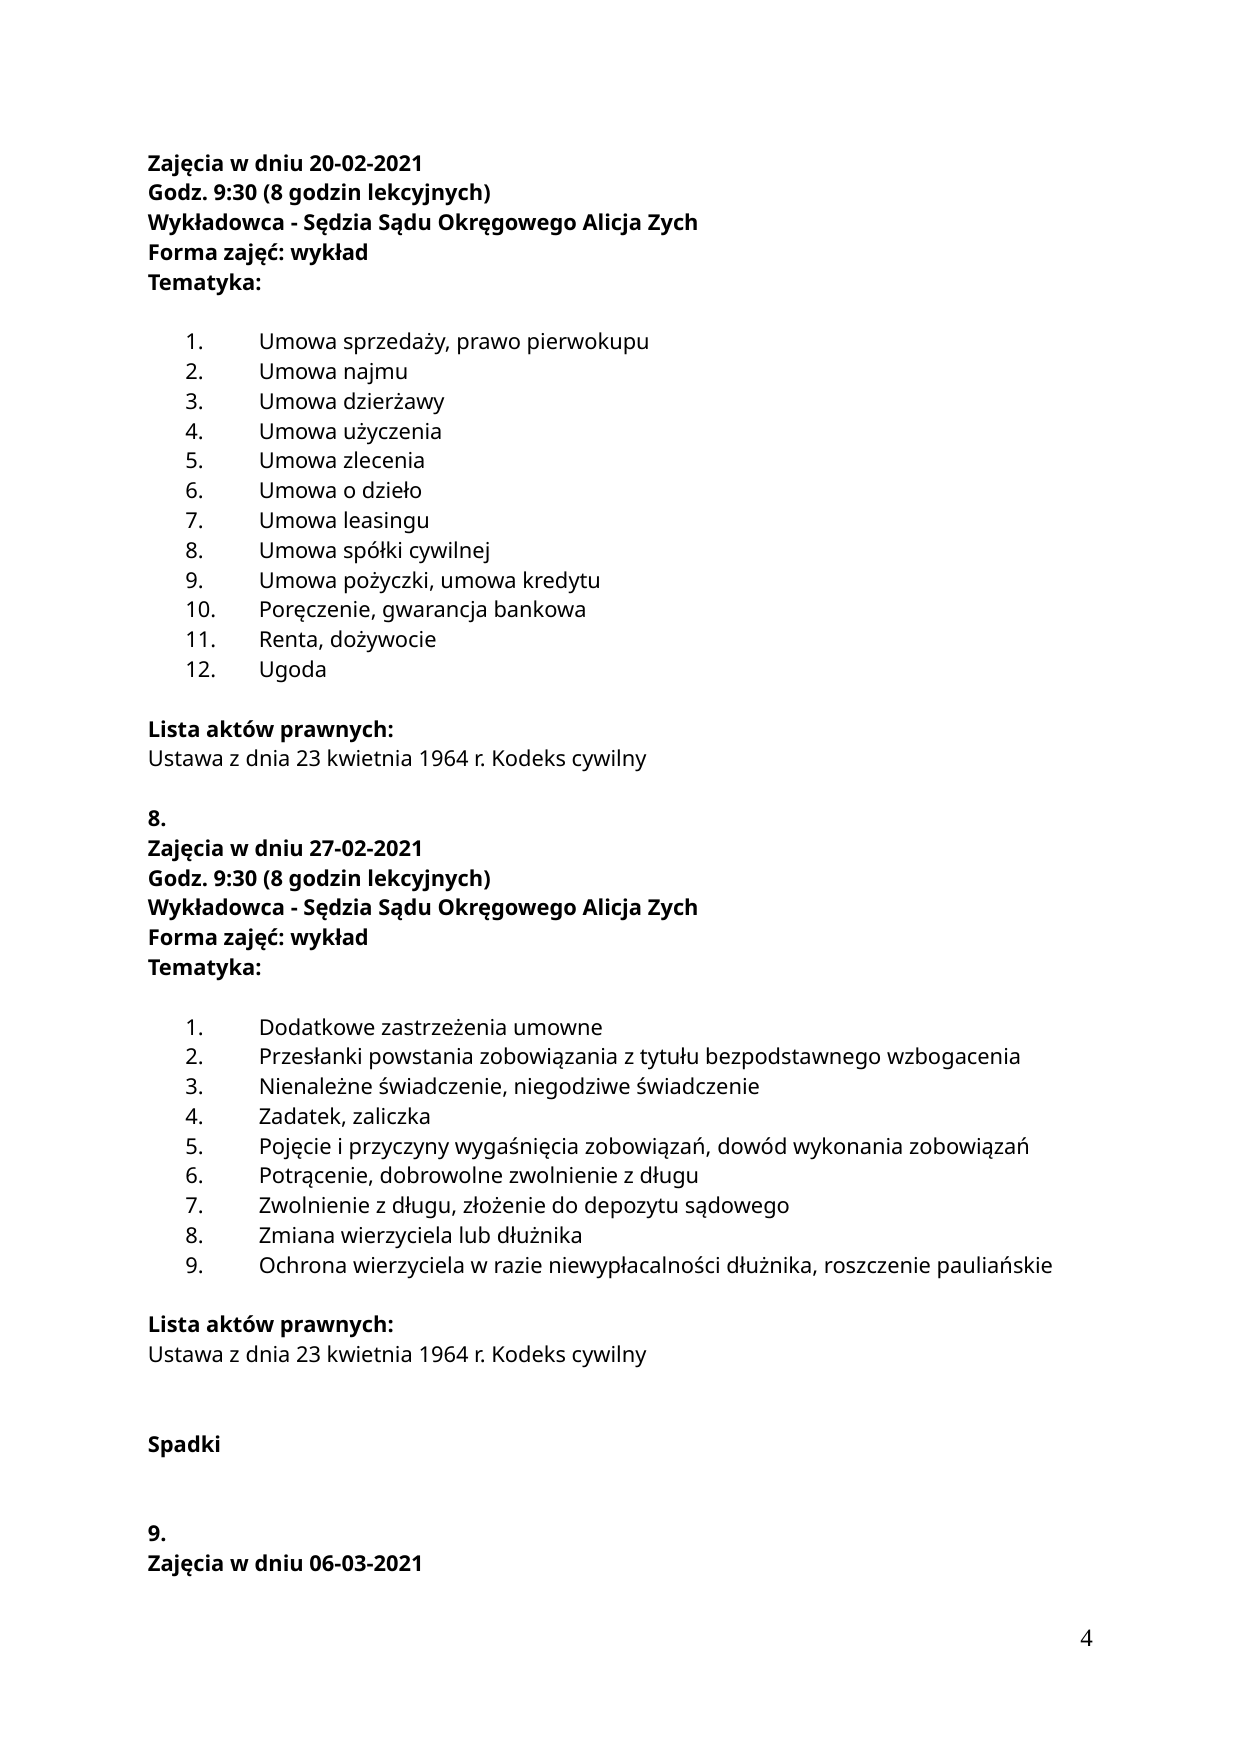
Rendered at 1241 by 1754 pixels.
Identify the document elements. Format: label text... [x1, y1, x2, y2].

list Nienależne świadczenie, niegodziwe świadczenie [185, 1071, 1093, 1101]
list Umowa sprzedaży, prawo pierwokupu [185, 326, 1093, 356]
text Godz. 9:30 (8 godzin lekcyjnych) [148, 177, 1093, 207]
text Zajęcia w dniu 20-02-2021 [148, 148, 1093, 177]
list Zadatek, zaliczka [185, 1101, 1093, 1131]
text Tematyka: [148, 267, 1093, 297]
list Przesłanki powstania zobowiązania z tytułu bezpodstawnego wzbogacenia [185, 1041, 1093, 1071]
text Zajęcia w dniu 27-02-2021 [148, 833, 1093, 863]
text Forma zajęć: wykład [148, 922, 1093, 952]
list Umowa użyczenia [185, 416, 1093, 446]
list Umowa o dzieło [185, 475, 1093, 505]
text Wykładowca - Sędzia Sądu Okręgowego Alicja Zych [148, 892, 1093, 922]
text 8. [148, 803, 1093, 833]
text Zajęcia w dniu 06-03-2021 [148, 1548, 1093, 1578]
list Umowa spółki cywilnej [185, 535, 1093, 565]
text 9. [148, 1518, 1093, 1548]
text Wykładowca - Sędzia Sądu Okręgowego Alicja Zych [148, 207, 1093, 237]
list Umowa leasingu [185, 505, 1093, 535]
text Lista aktów prawnych: [148, 1309, 1093, 1339]
list Umowa zlecenia [185, 446, 1093, 475]
list Umowa dzierżawy [185, 386, 1093, 416]
list Potrącenie, dobrowolne zwolnienie z długu [185, 1161, 1093, 1190]
list Zmiana wierzyciela lub dłużnika [185, 1220, 1093, 1250]
text Tematyka: [148, 952, 1093, 982]
text Spadki [148, 1429, 1093, 1458]
text Ustawa z dnia 23 kwietnia 1964 r. Kodeks cywilny [148, 743, 1093, 773]
text Lista aktów prawnych: [148, 714, 1093, 743]
list Zwolnienie z długu, złożenie do depozytu sądowego [185, 1190, 1093, 1220]
list Renta, dożywocie [185, 624, 1093, 654]
list Ugoda [185, 654, 1093, 684]
list Umowa najmu [185, 356, 1093, 386]
text Ustawa z dnia 23 kwietnia 1964 r. Kodeks cywilny [148, 1339, 1093, 1369]
list Poręczenie, gwarancja bankowa [185, 594, 1093, 624]
text Godz. 9:30 (8 godzin lekcyjnych) [148, 863, 1093, 892]
list Umowa pożyczki, umowa kredytu [185, 565, 1093, 594]
list Pojęcie i przyczyny wygaśnięcia zobowiązań, dowód wykonania zobowiązań [185, 1131, 1093, 1161]
text Forma zajęć: wykład [148, 237, 1093, 267]
list Ochrona wierzyciela w razie niewypłacalności dłużnika, roszczenie pauliańskie [185, 1250, 1093, 1280]
list Dodatkowe zastrzeżenia umowne [185, 1012, 1093, 1041]
